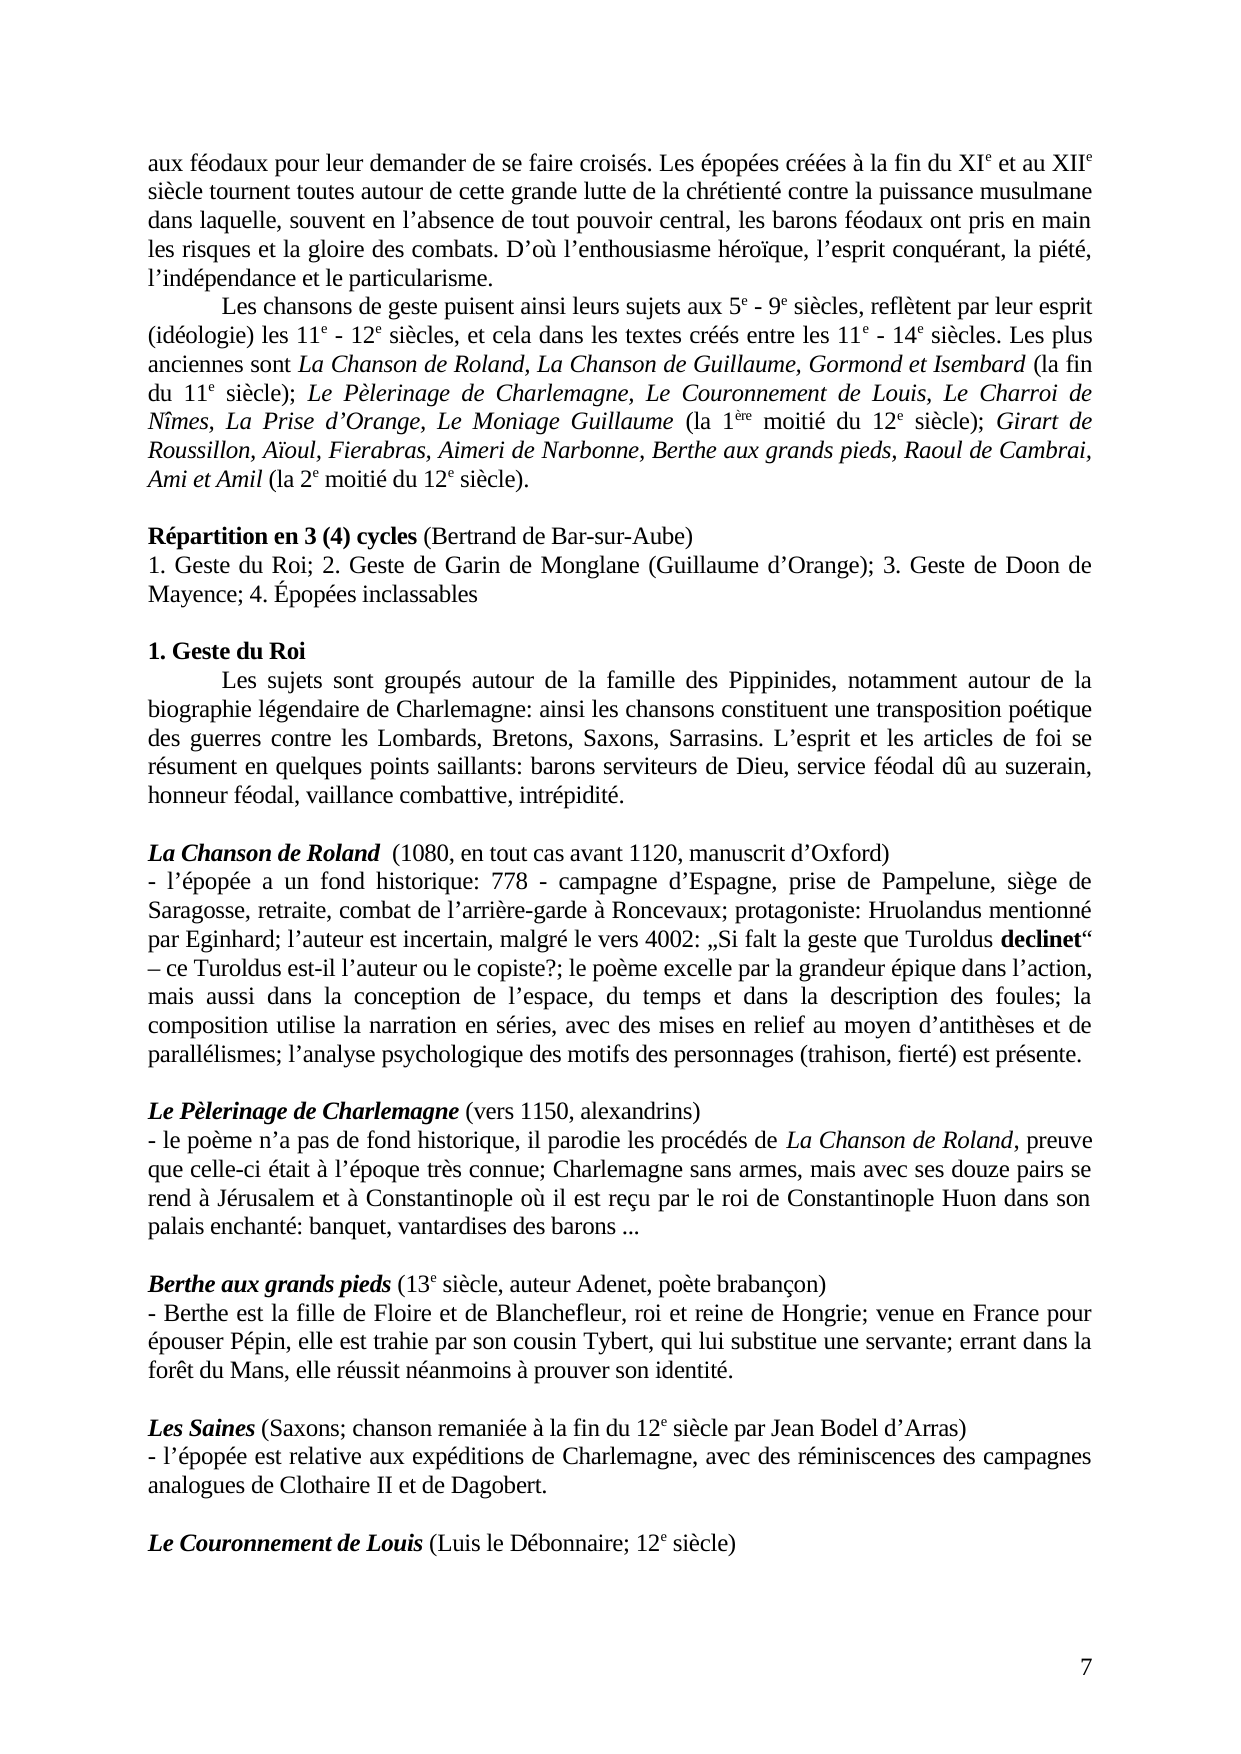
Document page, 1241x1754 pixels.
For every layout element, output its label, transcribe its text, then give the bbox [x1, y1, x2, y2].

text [148, 148, 1093, 291]
text 1. Geste du Roi [148, 636, 1093, 665]
text 1. Geste du Roi; 2. Geste de Garin de Monglane (Guillaume d’Orange); 3. Geste de Doon de Mayence; 4. Épopées inclassables [148, 550, 1093, 608]
text Le Couronnement de Louis (Luis le Débonnaire; 12e siècle) [148, 1528, 1093, 1556]
text Les sujets sont groupés autour de la famille des Pippinides, notamment autour de la biographie légendaire de Charlemagne: ainsi les chansons constituent une transposition poétique des guerres contre les Lombards, Bretons, Saxons, Sarrasins. L’esprit et les articles de foi se résument en quelques points saillants: barons serviteurs de Dieu, service féodal dû au suzerain, honneur féodal, vaillance combattive, intrépidité. [148, 665, 1093, 809]
text La Chanson de Roland (1080, en tout cas avant 1120, manuscrit d’Oxford) [148, 838, 1093, 866]
text - Berthe est la fille de Floire et de Blanchefleur, roi et reine de Hongrie; venue en France pour épouser Pépin, elle est trahie par son cousin Tybert, qui lui substitue une servante; errant dans la forêt du Mans, elle réussit néanmoins à prouver son identité. [148, 1298, 1093, 1384]
text Les chansons de geste puisent ainsi leurs sujets aux 5e - 9e siècles, reflètent par leur esprit (idéologie) les 11e - 12e siècles, et cela dans les textes créés entre les 11e - 14e siècles. Les plus anciennes sont La Chanson de Roland, La Chanson de Guillaume, Gormond et Isembard (la fin du 11e siècle); Le Pèlerinage de Charlemagne, Le Couronnement de Louis, Le Charroi de Nîmes, La Prise d’Orange, Le Moniage Guillaume (la 1ère moitié du 12e siècle); Girart de Roussillon, Aïoul, Fierabras, Aimeri de Narbonne, Berthe aux grands pieds, Raoul de Cambrai, Ami et Amil (la 2e moitié du 12e siècle). [148, 291, 1093, 493]
text - l’épopée a un fond historique: 778 - campagne d’Espagne, prise de Pampelune, siège de Saragosse, retraite, combat de l’arrière-garde à Roncevaux; protagoniste: Hruolandus mentionné par Eginhard; l’auteur est incertain, malgré le vers 4002: „Si falt la geste que Turoldus declinet“ – ce Turoldus est-il l’auteur ou le copiste?; le poème excelle par la grandeur épique dans l’action, mais aussi dans la conception de l’espace, du temps et dans la description des foules; la composition utilise la narration en séries, avec des mises en relief au moyen d’antithèses et de parallélismes; l’analyse psychologique des motifs des personnages (trahison, fierté) est présente. [148, 866, 1093, 1068]
text Le Pèlerinage de Charlemagne (vers 1150, alexandrins) [148, 1096, 1093, 1125]
text Répartition en 3 (4) cycles (Bertrand de Bar-sur-Aube) [148, 521, 1093, 550]
text - le poème n’a pas de fond historique, il parodie les procédés de La Chanson de Roland, preuve que celle-ci était à l’époque très connue; Charlemagne sans armes, mais avec ses douze pairs se rend à Jérusalem et à Constantinople où il est reçu par le roi de Constantinople Huon dans son palais enchanté: banquet, vantardises des barons ... [148, 1125, 1093, 1240]
text Berthe aux grands pieds (13e siècle, auteur Adenet, poète brabançon) [148, 1269, 1093, 1298]
text Les Saines (Saxons; chanson remaniée à la fin du 12e siècle par Jean Bodel d’Arras) [148, 1413, 1093, 1441]
text - l’épopée est relative aux expéditions de Charlemagne, avec des réminiscences des campagnes analogues de Clothaire II et de Dagobert. [148, 1441, 1093, 1499]
